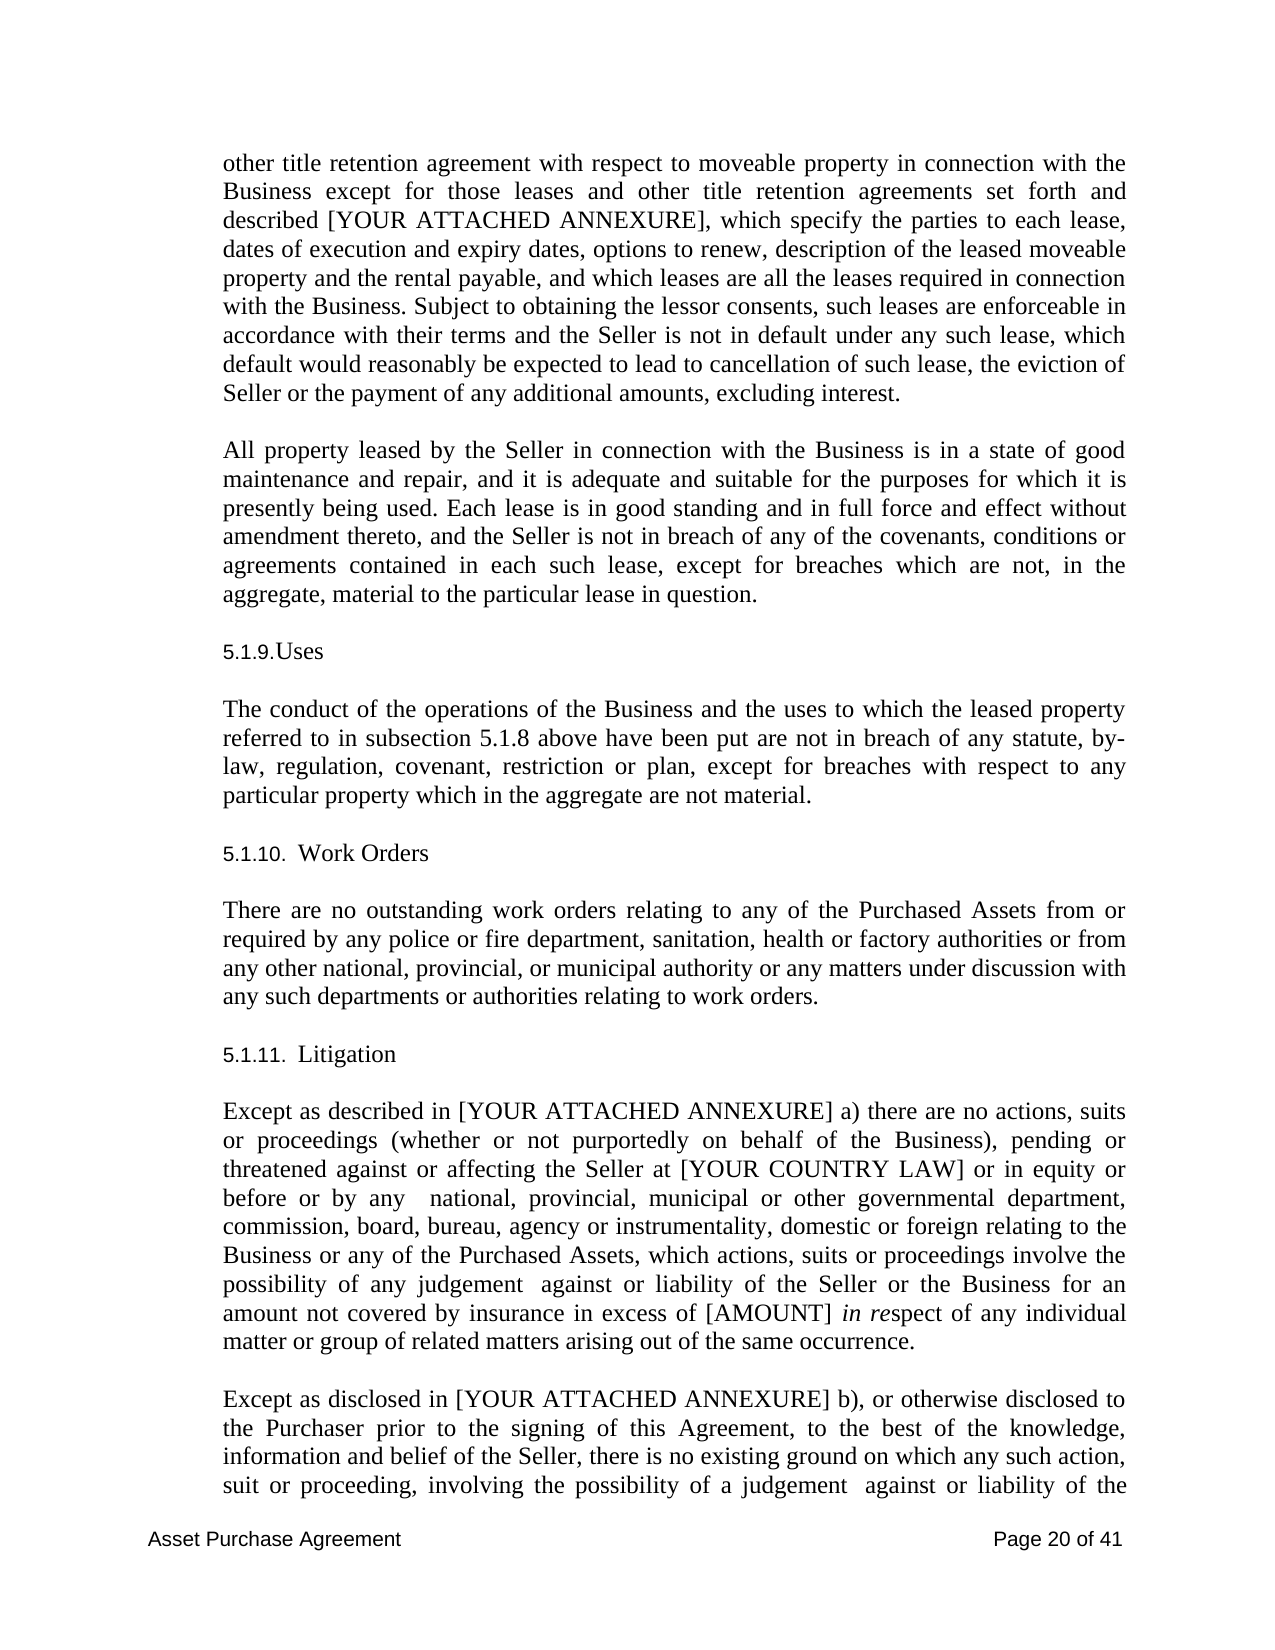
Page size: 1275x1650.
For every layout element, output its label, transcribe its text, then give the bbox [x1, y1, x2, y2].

text There are no outstanding work orders relating to any of the Purchased Assets from or required by any police or fire department, sanitation, health or factory authorities or from any other national, provincial, or municipal authority or any matters under discussion with any such departments or authorities relating to work orders. [223, 895, 1127, 1010]
list Litigation [223, 1039, 1127, 1068]
text All property leased by the Seller in connection with the Business is in a state of good maintenance and repair, and it is adequate and suitable for the purposes for which it is presently being used. Each lease is in good standing and in full force and effect without amendment thereto, and the Seller is not in breach of any of the covenants, conditions or agreements contained in each such lease, except for breaches which are not, in the aggregate, material to the particular lease in question. [223, 435, 1127, 608]
list Uses [223, 636, 1127, 665]
text The conduct of the operations of the Business and the uses to which the leased property referred to in subsection 5.1.8 above have been put are not in breach of any statute, by-law, regulation, covenant, restriction or plan, except for breaches with respect to any particular property which in the aggregate are not material. [223, 694, 1127, 809]
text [223, 1384, 1127, 1499]
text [223, 148, 1127, 406]
text Except as described in [YOUR ATTACHED ANNEXURE] a) there are no actions, suits or proceedings (whether or not purportedly on behalf of the Business), pending or threatened against or affecting the Seller at [YOUR COUNTRY LAW] or in equity or before or by any national, provincial, municipal or other governmental department, commission, board, bureau, agency or instrumentality, domestic or foreign relating to the Business or any of the Purchased Assets, which actions, suits or proceedings involve the possibility of any judgement against or liability of the Seller or the Business for an amount not covered by insurance in excess of [AMOUNT] in respect of any individual matter or group of related matters arising out of the same occurrence. [223, 1096, 1127, 1355]
list Work Orders [223, 838, 1127, 866]
